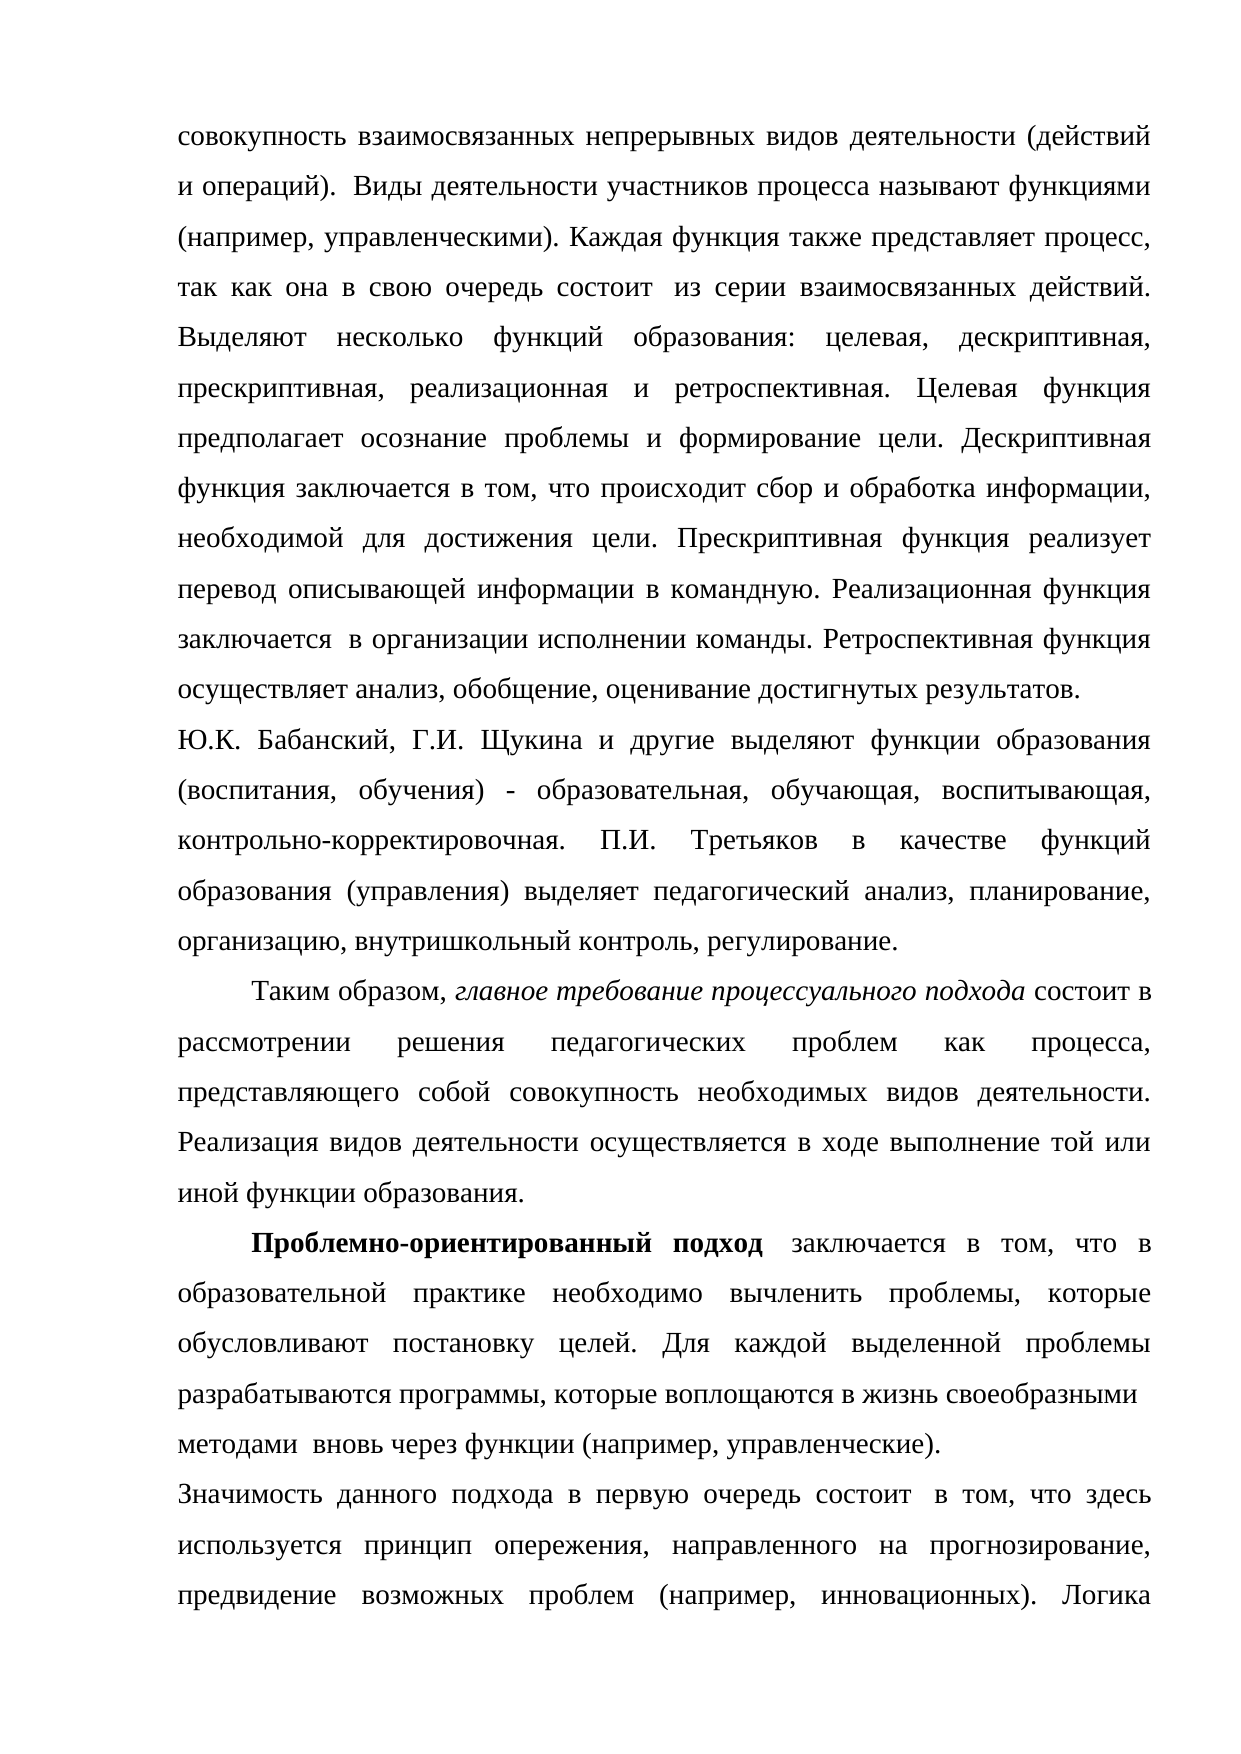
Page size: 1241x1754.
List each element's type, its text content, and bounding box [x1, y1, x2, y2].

text Проблемно-ориентированный подход заключается в том, что в образовательной практике необходимо вычленить проблемы, которые обусловливают постановку целей. Для каждой выделенной проблемы разрабатываются программы, которые воплощаются в жизнь своеобразными методами вновь через функции (например, управленческие). [177, 1225, 1152, 1460]
text Ю.К. Бабанский, Г.И. Щукина и другие выделяют функции образования (воспитания, обучения) - образовательная, обучающая, воспитывающая, контрольно-корректировочная. П.И. Третьяков в качестве функций образования (управления) выделяет педагогический анализ, планирование, организацию, внутришкольный контроль, регулирование. [177, 722, 1152, 957]
text Таким образом, главное требование процессуального подхода состоит в рассмотрении решения педагогических проблем как процесса, представляющего собой совокупность необходимых видов деятельности. Реализация видов деятельности осуществляется в ходе выполнение той или иной функции образования. [177, 973, 1152, 1208]
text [177, 118, 1152, 705]
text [177, 1477, 1152, 1611]
